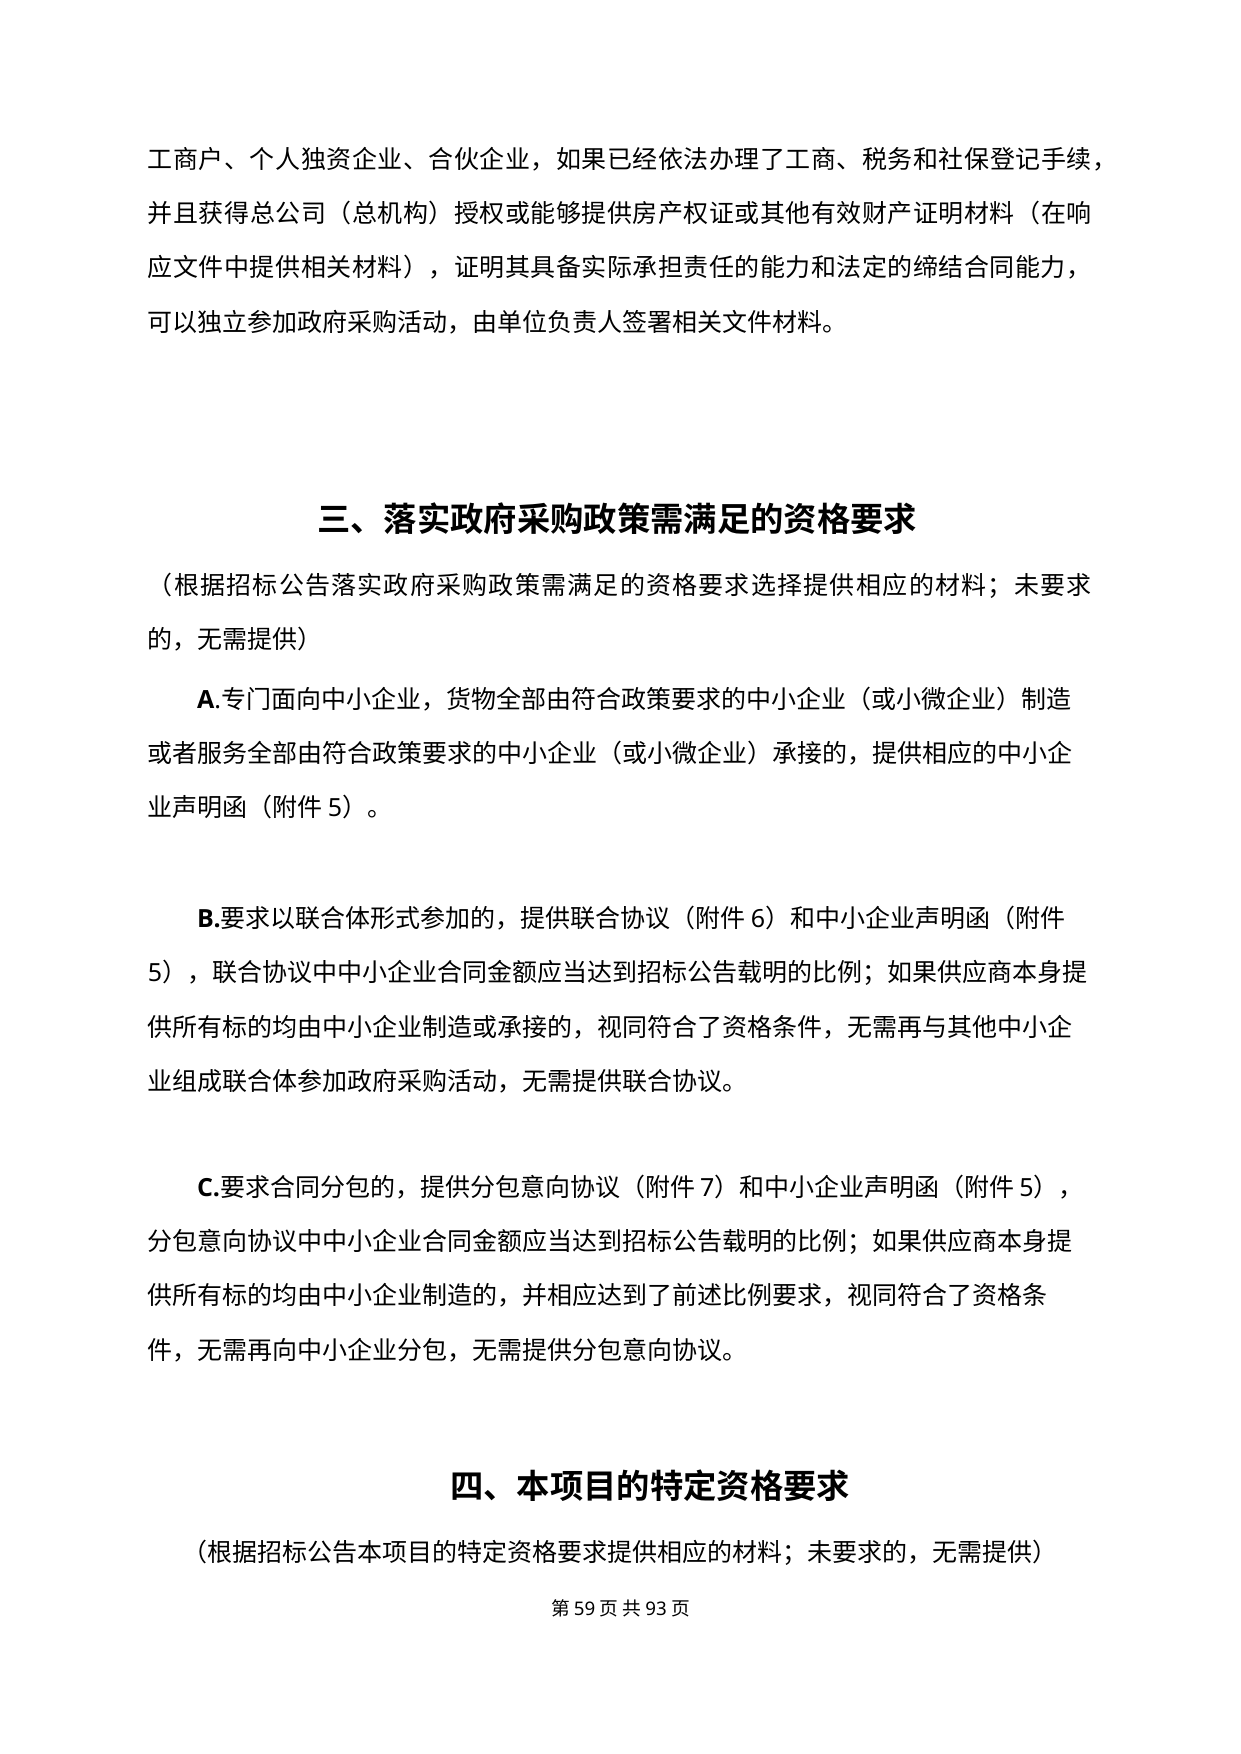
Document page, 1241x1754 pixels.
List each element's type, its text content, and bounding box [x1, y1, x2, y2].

text （根据招标公告落实政府采购政策需满足的资格要求选择提供相应的材料；未要求的，无需提供） [148, 565, 1092, 656]
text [148, 139, 1092, 338]
text C.要求合同分包的，提供分包意向协议（附件7）和中小企业声明函（附件5），分包意向协议中中小企业合同金额应当达到招标公告载明的比例；如果供应商本身提供所有标的均由中小企业制造的，并相应达到了前述比例要求，视同符合了资格条件，无需再向中小企业分包，无需提供分包意向协议。 [148, 1167, 1092, 1366]
text A.专门面向中小企业，货物全部由符合政策要求的中小企业（或小微企业）制造或者服务全部由符合政策要求的中小企业（或小微企业）承接的，提供相应的中小企业声明函（附件5）。 [148, 679, 1092, 824]
text 四、本项目的特定资格要求 [163, 1460, 1092, 1508]
text （根据招标公告本项目的特定资格要求提供相应的材料；未要求的，无需提供） [148, 1532, 1092, 1569]
text B.要求以联合体形式参加的，提供联合协议（附件6）和中小企业声明函（附件5），联合协议中中小企业合同金额应当达到招标公告载明的比例；如果供应商本身提供所有标的均由中小企业制造或承接的，视同符合了资格条件，无需再与其他中小企业组成联合体参加政府采购活动，无需提供联合协议。 [148, 898, 1092, 1098]
text 三、落实政府采购政策需满足的资格要求 [148, 493, 1042, 541]
